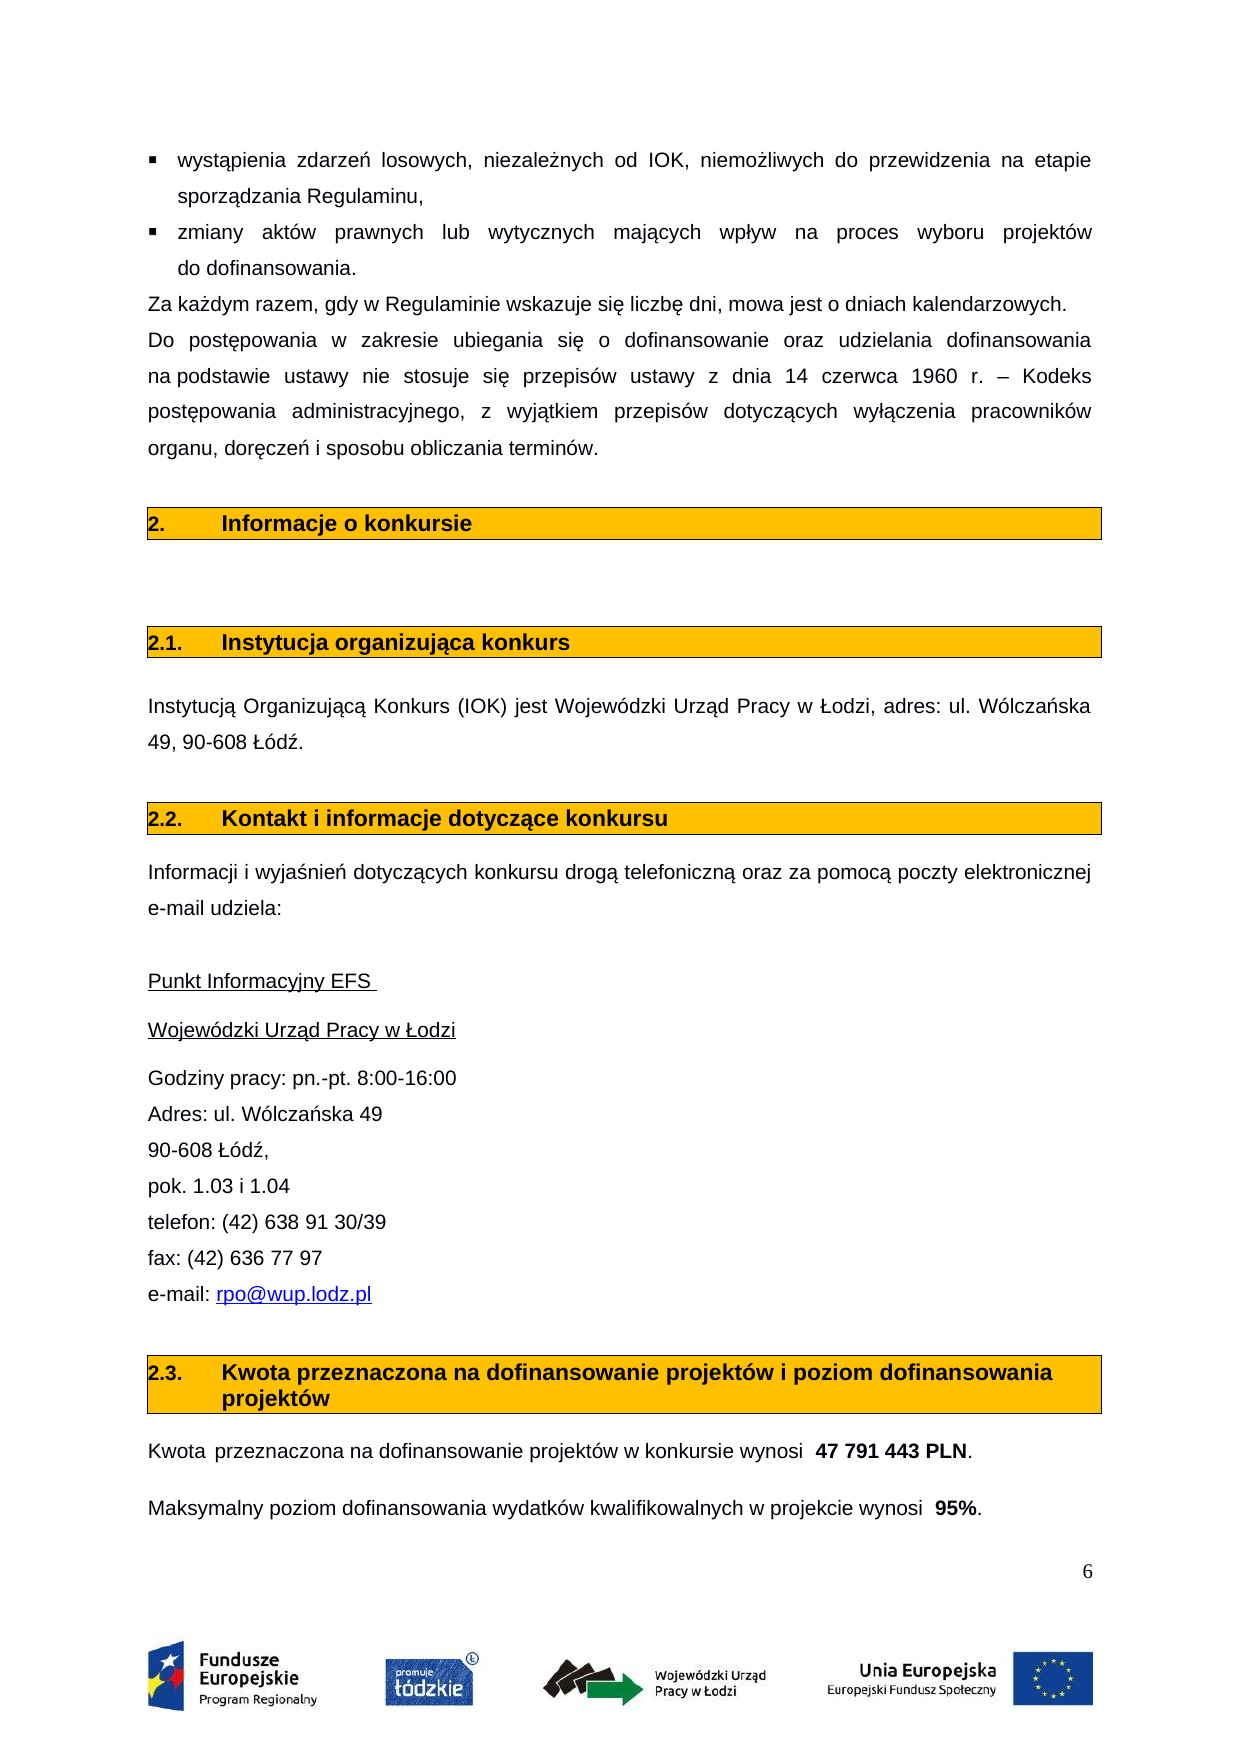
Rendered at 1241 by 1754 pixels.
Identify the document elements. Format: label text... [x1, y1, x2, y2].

list Informacje o konkursie [148, 508, 1101, 539]
list Kwota przeznaczona na dofinansowanie projektów i poziom dofinansowania projektów [148, 1356, 1101, 1413]
list pok. 1.03 i 1.04 [148, 1174, 1093, 1198]
list Do postępowania w zakresie ubiegania się o dofinansowanie oraz udzielania dofinansowania na podstawie ustawy nie stosuje się przepisów ustawy z dnia 14 czerwca 1960 r. – Kodeks postępowania administracyjnego, z wyjątkiem przepisów dotyczących wyłączenia pracowników organu, doręczeń i sposobu obliczania terminów. [148, 327, 1093, 459]
list e-mail: rpo@wup.lodz.pl [148, 1282, 1093, 1306]
list fax: (42) 636 77 97 [148, 1246, 1093, 1269]
list telefon: (42) 638 91 30/39 [148, 1210, 1093, 1234]
list Instytucja organizująca konkurs [148, 627, 1101, 657]
list Za każdym razem, gdy w Regulaminie wskazuje się liczbę dni, mowa jest o dniach kalendarzowych. [148, 292, 1093, 316]
list wystąpienia zdarzeń losowych, niezależnych od IOK, niemożliwych do przewidzenia na etapie sporządzania Regulaminu, [148, 148, 1093, 208]
list zmiany aktów prawnych lub wytycznych mających wpływ na proces wyboru projektów do dofinansowania. [148, 219, 1093, 279]
text Wojewódzki Urząd Pracy w Łodzi [148, 1017, 1093, 1041]
picture [147, 1634, 1093, 1711]
text Informacji i wyjaśnień dotyczących konkursu drogą telefoniczną oraz za pomocą poczty elektronicznej e-mail udziela: [148, 860, 1093, 919]
text Punkt Informacyjny EFS [148, 969, 1093, 993]
list Instytucją Organizującą Konkurs (IOK) jest Wojewódzki Urząd Pracy w Łodzi, adres: ul. Wólczańska 49, 90-608 Łódź. [148, 694, 1093, 754]
list 90-608 Łódź, [148, 1138, 1093, 1162]
text Kwota przeznaczona na dofinansowanie projektów w konkursie wynosi 47 791 443 PLN. [148, 1439, 1082, 1463]
list Adres: ul. Wólczańska 49 [148, 1102, 1093, 1126]
list Kontakt i informacje dotyczące konkursu [148, 803, 1101, 834]
list Godziny pracy: pn.-pt. 8:00-16:00 [148, 1066, 1093, 1090]
text Maksymalny poziom dofinansowania wydatków kwalifikowalnych w projekcie wynosi 95%. [148, 1496, 1081, 1520]
